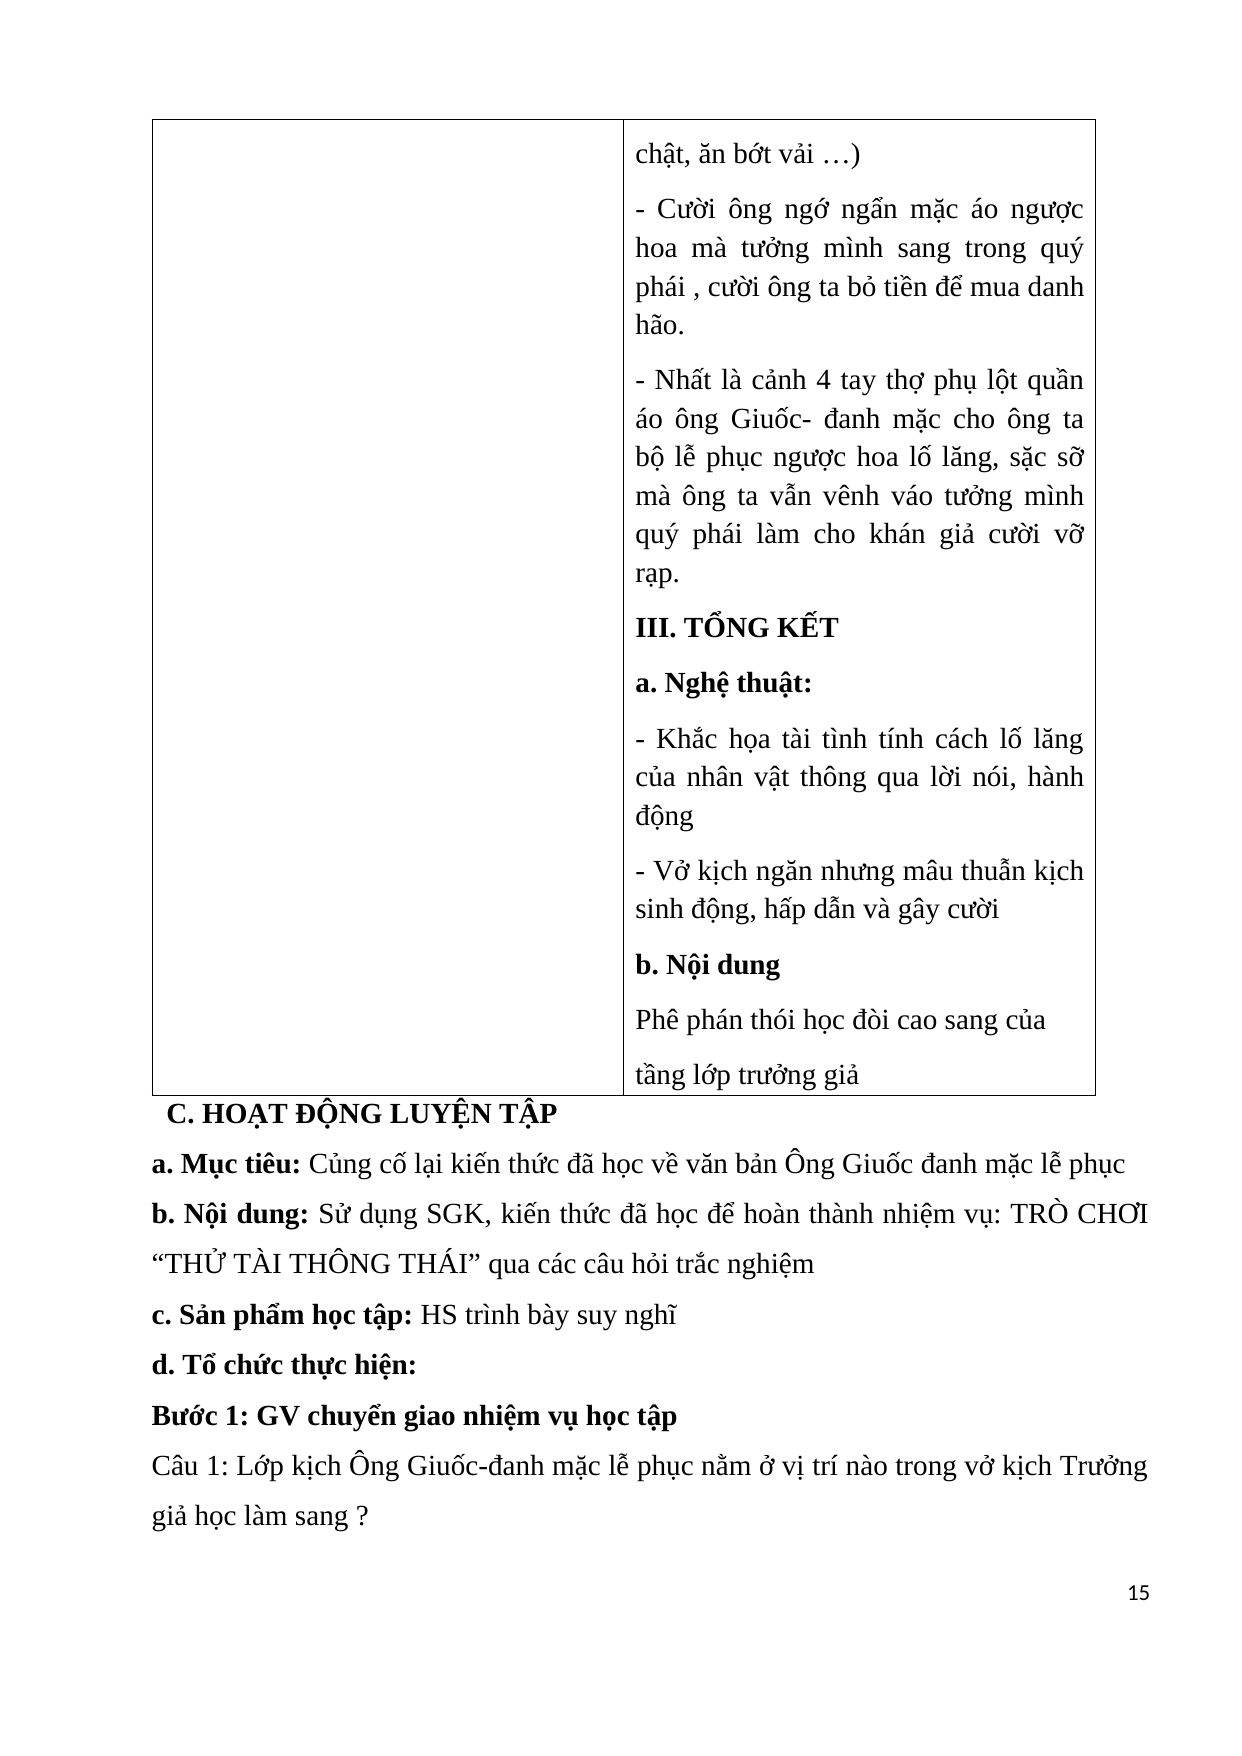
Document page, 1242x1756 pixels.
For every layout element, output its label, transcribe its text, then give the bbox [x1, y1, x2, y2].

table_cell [153, 120, 623, 1095]
text d. Tổ chức thực hiện: [151, 1347, 1150, 1381]
text a. Mục tiêu: Củng cố lại kiến thức đã học về văn bản Ông Giuốc đanh mặc lễ phục [151, 1146, 1150, 1179]
text Câu 1: Lớp kịch Ông Giuốc-đanh mặc lễ phục nằm ở vị trí nào trong vở kịch Trưởng giả học làm sang ? [151, 1448, 1150, 1532]
text b. Nội dung: Sử dụng SGK, kiến thức đã học để hoàn thành nhiệm vụ: TRÒ CHƠI “THỬ TÀI THÔNG THÁI” qua các câu hỏi trắc nghiệm [151, 1196, 1150, 1280]
text C. HOẠT ĐỘNG LUYỆN TẬP [166, 1096, 1150, 1129]
text Bước 1: GV chuyển giao nhiệm vụ học tập [151, 1398, 1150, 1431]
text c. Sản phẩm học tập: HS trình bày suy nghĩ [151, 1297, 1150, 1331]
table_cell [624, 120, 1095, 1095]
